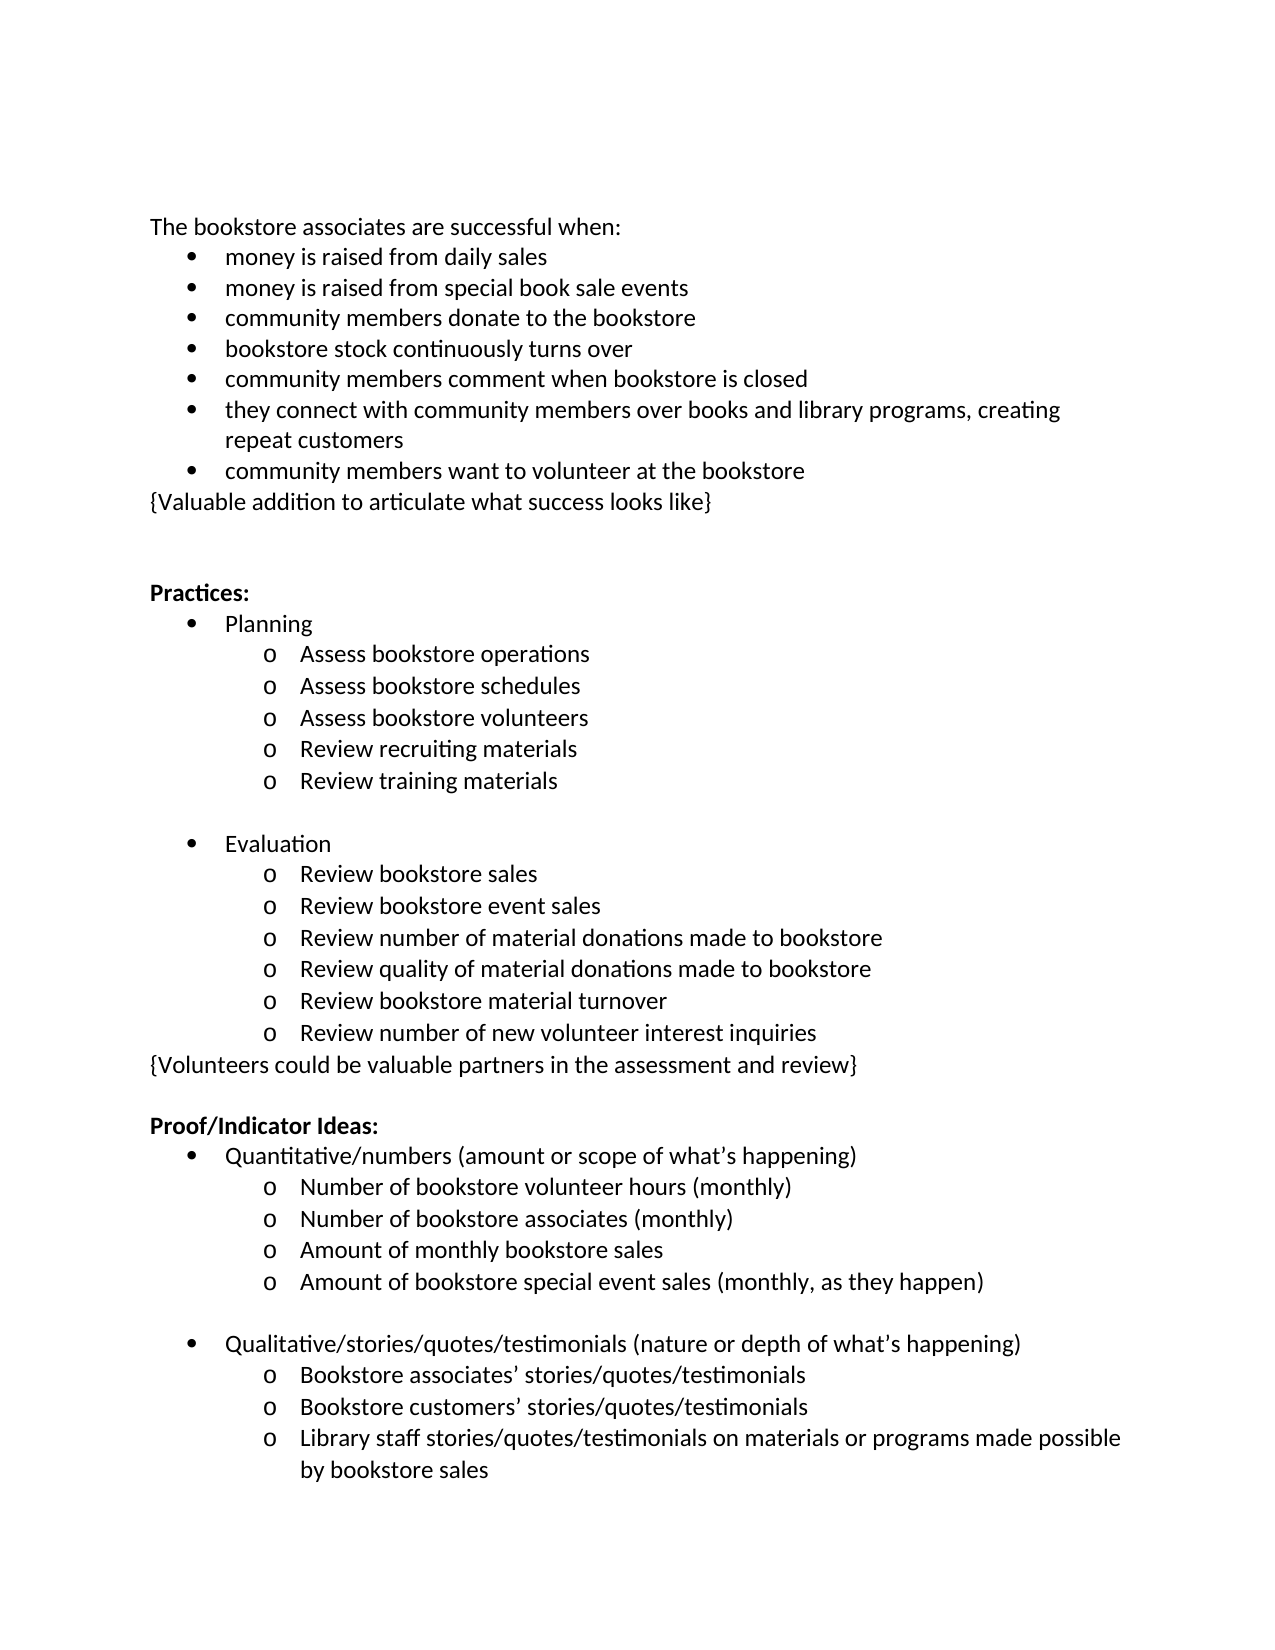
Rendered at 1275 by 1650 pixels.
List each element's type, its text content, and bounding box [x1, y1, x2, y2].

list Review training materials [262, 765, 1125, 797]
list Review number of new volunteer interest inquiries [262, 1017, 1125, 1049]
list Quantitative/numbers (amount or scope of what’s happening) [187, 1140, 1125, 1171]
list Number of bookstore associates (monthly) [262, 1203, 1125, 1234]
list Assess bookstore schedules [262, 670, 1125, 702]
list Assess bookstore operations [262, 638, 1125, 670]
list money is raised from special book sale events [187, 272, 1125, 303]
list Number of bookstore volunteer hours (monthly) [262, 1171, 1125, 1203]
list money is raised from daily sales [187, 242, 1125, 272]
list Library staff stories/quotes/testimonials on materials or programs made possible by bookstore sales [262, 1423, 1125, 1485]
list Planning [187, 608, 1125, 638]
list community members donate to the bookstore [187, 303, 1125, 333]
list they connect with community members over books and library programs, creating repeat customers [187, 394, 1125, 455]
list community members want to volunteer at the bookstore [187, 455, 1125, 486]
text The bookstore associates are successful when: [150, 211, 1125, 242]
list bookstore stock continuously turns over [187, 333, 1125, 364]
list Bookstore associates’ stories/quotes/testimonials [262, 1359, 1125, 1391]
list Review quality of material donations made to bookstore [262, 953, 1125, 985]
list Qualitative/stories/quotes/testimonials (nature or depth of what’s happening) [187, 1328, 1125, 1359]
text Proof/Indicator Ideas: [150, 1110, 1125, 1140]
list Review bookstore event sales [262, 890, 1125, 922]
list Review recruiting materials [262, 734, 1125, 765]
list Assess bookstore volunteers [262, 702, 1125, 734]
list Review bookstore sales [262, 858, 1125, 890]
list Evaluation [187, 828, 1125, 858]
list Review number of material donations made to bookstore [262, 922, 1125, 953]
text {Volunteers could be valuable partners in the assessment and review} [150, 1049, 1125, 1079]
list Amount of bookstore special event sales (monthly, as they happen) [262, 1266, 1125, 1298]
list Review bookstore material turnover [262, 985, 1125, 1017]
list community members comment when bookstore is closed [187, 364, 1125, 394]
list Bookstore customers’ stories/quotes/testimonials [262, 1391, 1125, 1423]
text Practices: [150, 577, 1125, 608]
list Amount of monthly bookstore sales [262, 1234, 1125, 1266]
text {Valuable addition to articulate what success looks like} [150, 486, 1125, 516]
